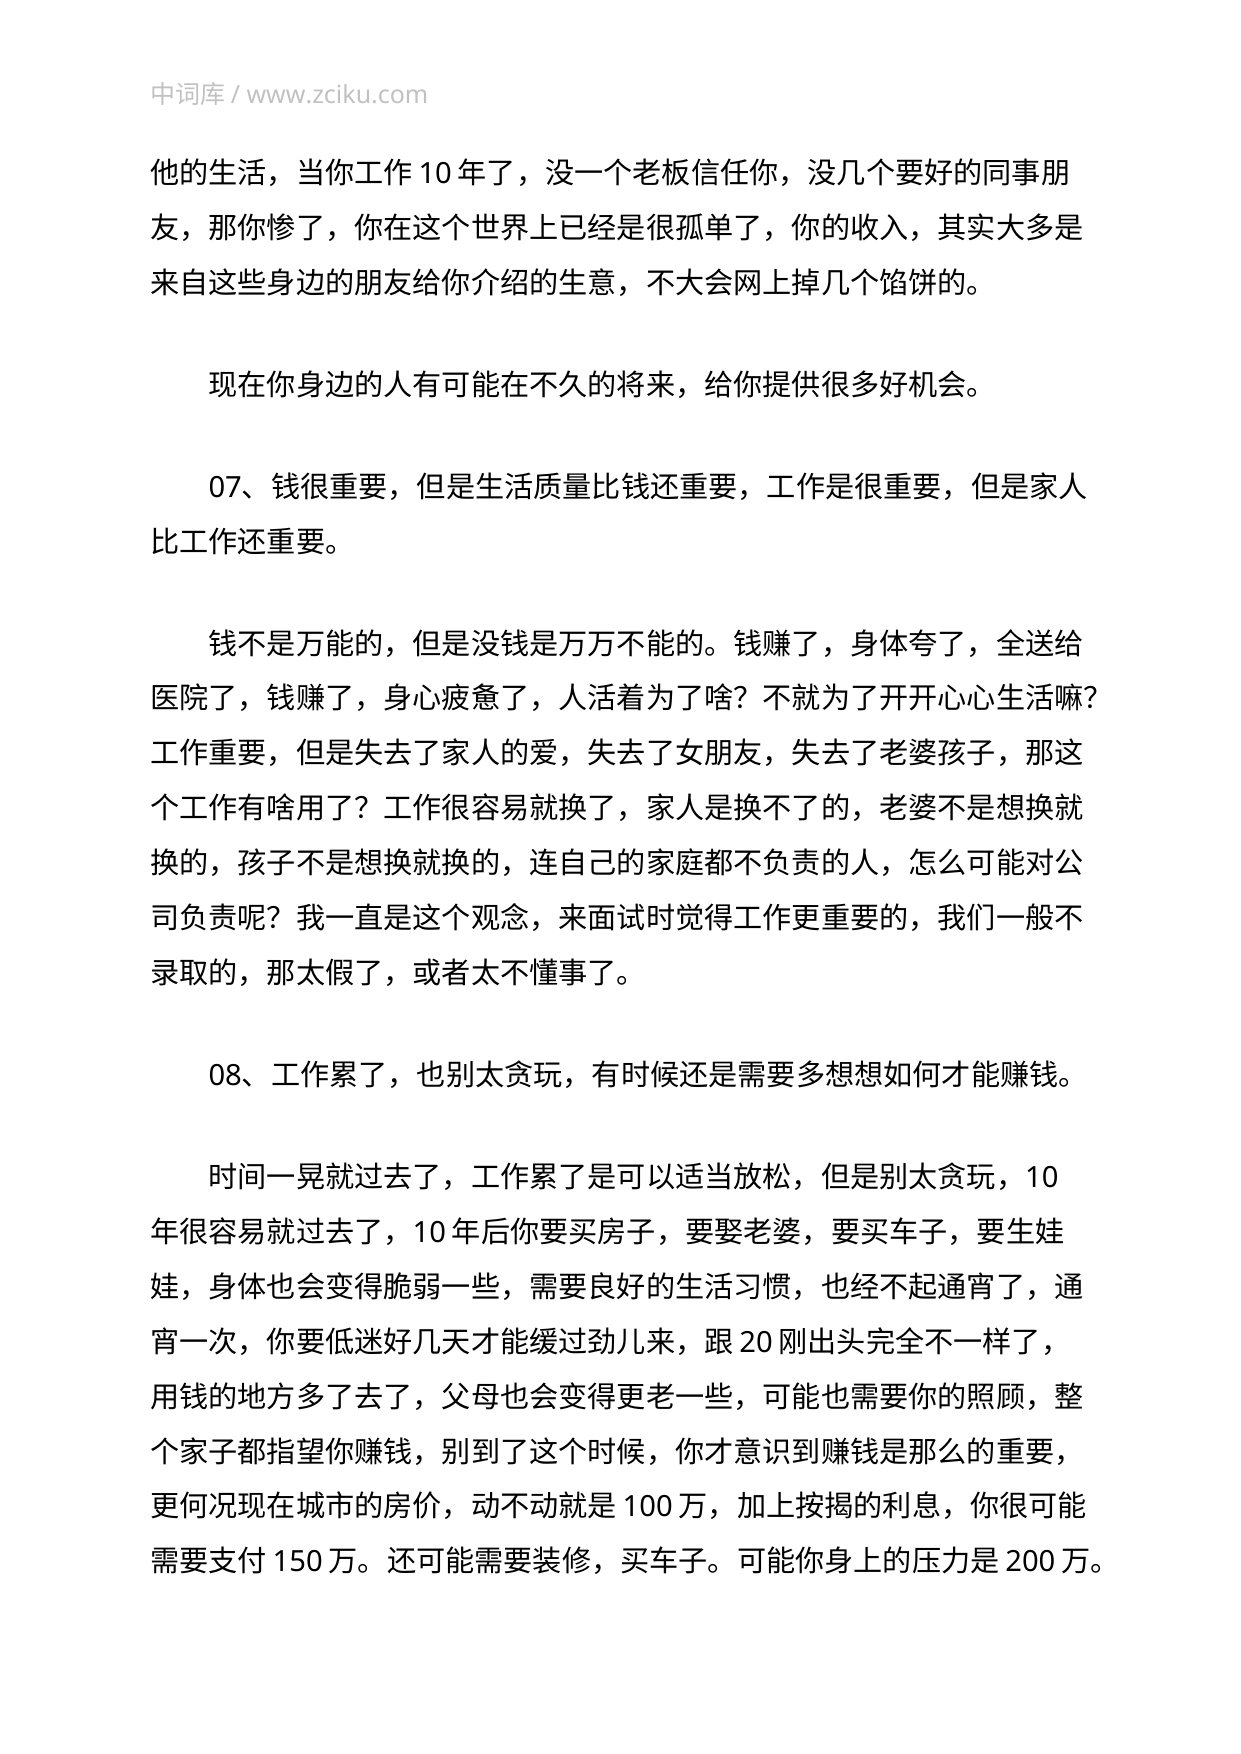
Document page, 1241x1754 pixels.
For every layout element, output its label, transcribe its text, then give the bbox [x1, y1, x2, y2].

text 07、钱很重要，但是生活质量比钱还重要，工作是很重要，但是家人比工作还重要。 [150, 463, 1090, 561]
text 钱不是万能的，但是没钱是万万不能的。钱赚了，身体夸了，全送给医院了，钱赚了，身心疲惫了，人活着为了啥？不就为了开开心心生活嘛？工作重要，但是失去了家人的爱，失去了女朋友，失去了老婆孩子，那这个工作有啥用了？工作很容易就换了，家人是换不了的，老婆不是想换就换的，孩子不是想换就换的，连自己的家庭都不负责的人，怎么可能对公司负责呢？我一直是这个观念，来面试时觉得工作更重要的，我们一般不录取的，那太假了，或者太不懂事了。 [150, 620, 1090, 992]
text 现在你身边的人有可能在不久的将来，给你提供很多好机会。 [150, 362, 1090, 404]
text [150, 1153, 1090, 1580]
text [150, 150, 1090, 302]
text 08、工作累了，也别太贪玩，有时候还是需要多想想如何才能赚钱。 [150, 1051, 1090, 1094]
